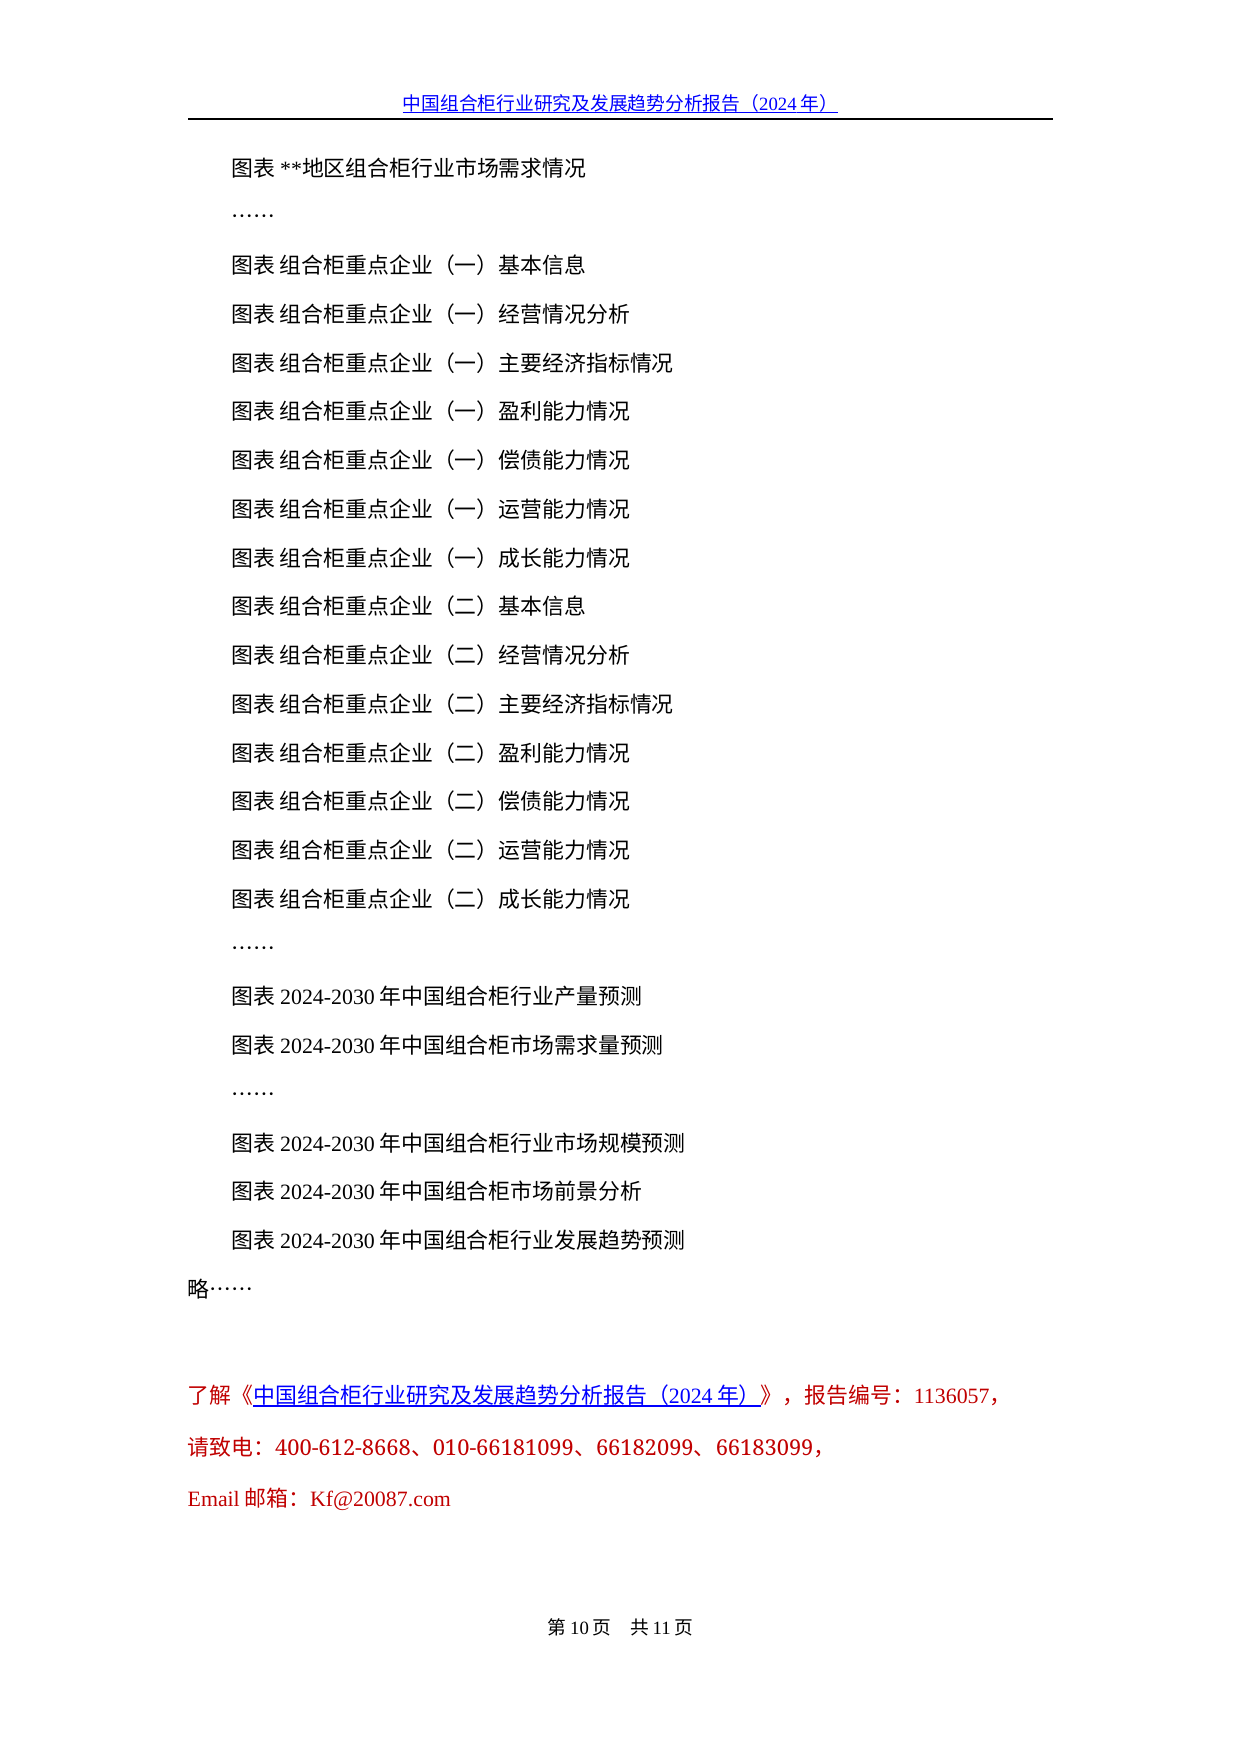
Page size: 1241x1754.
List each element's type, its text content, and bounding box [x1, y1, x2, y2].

text Email邮箱：Kf@20087.com [187, 1481, 1053, 1513]
text 请致电：400-612-8668、010-66181099、66182099、66183099， [187, 1429, 1053, 1462]
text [187, 150, 1053, 1304]
text 了解《中国组合柜行业研究及发展趋势分析报告（2024年）》，报告编号：1136057， [187, 1378, 1053, 1410]
